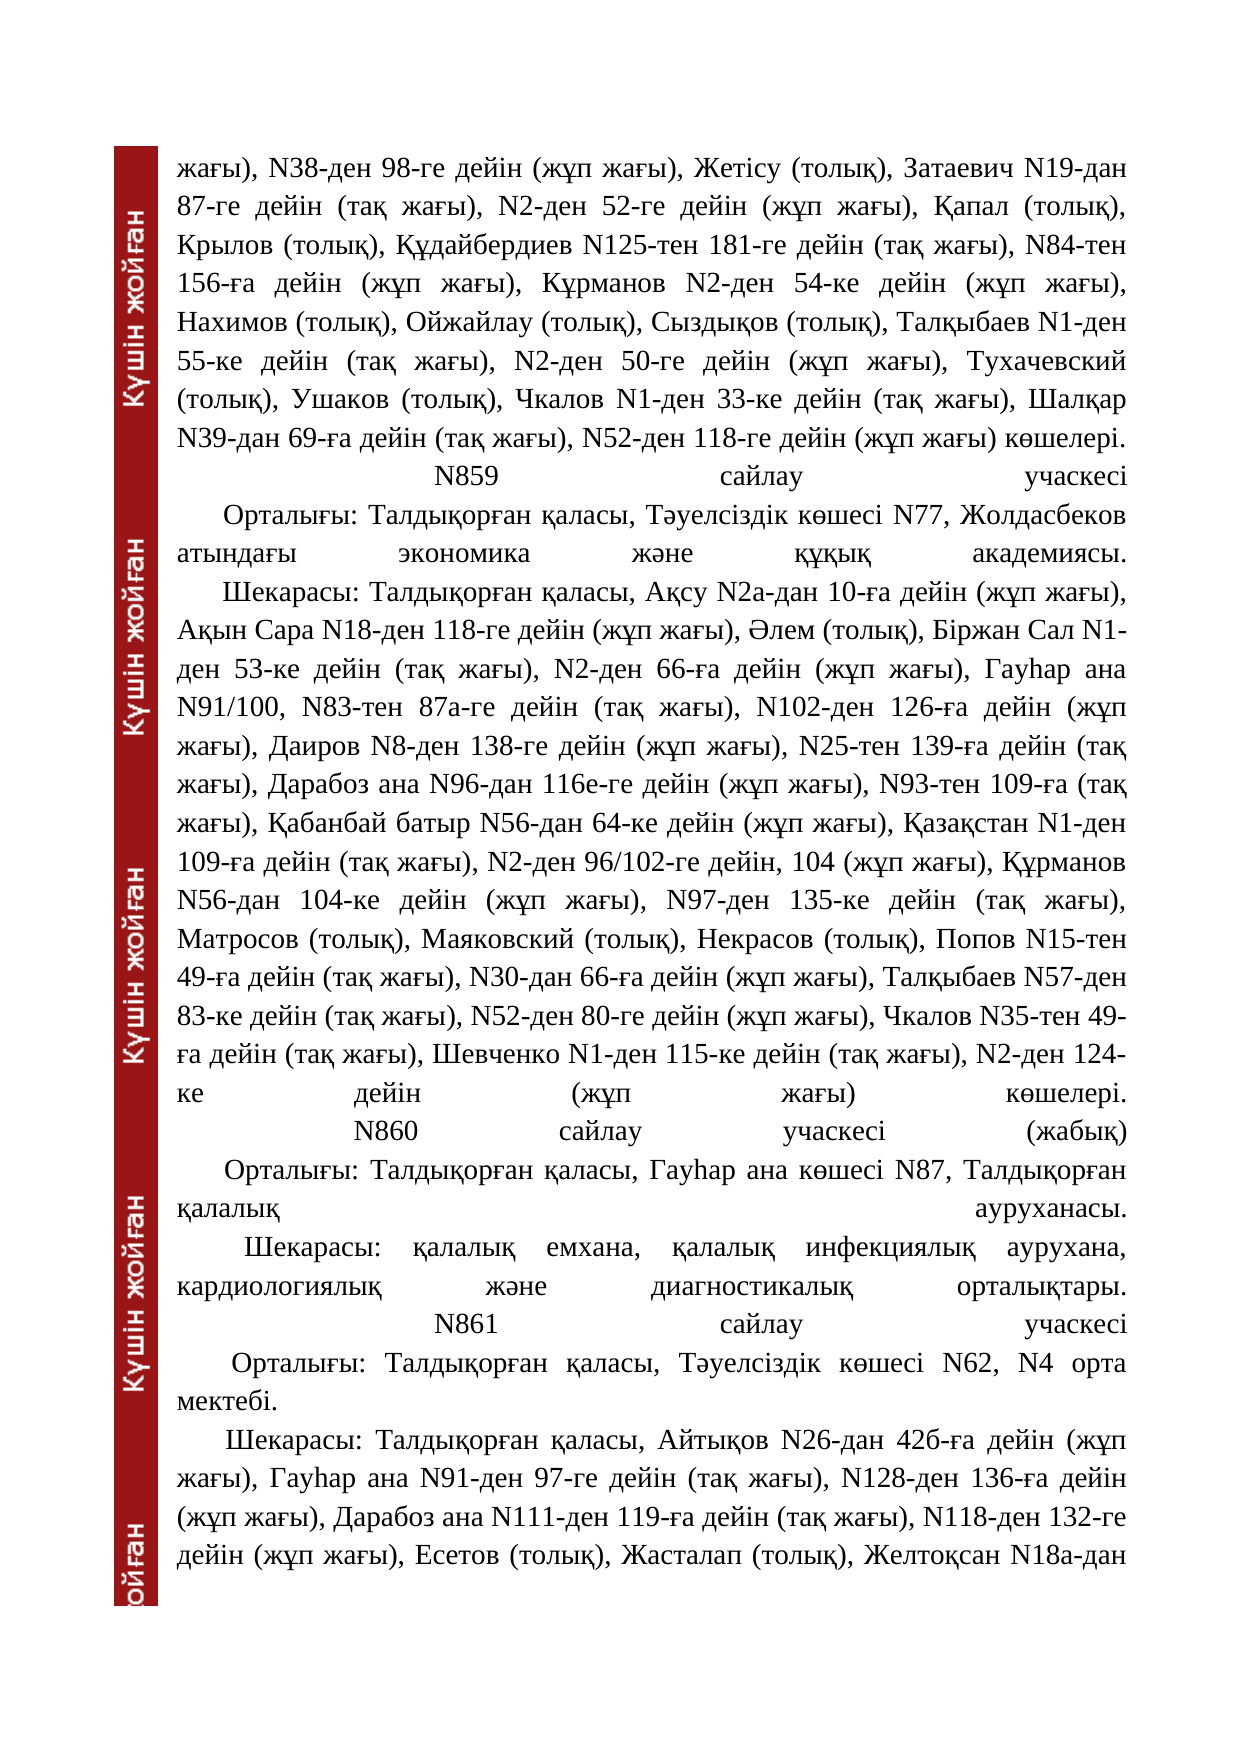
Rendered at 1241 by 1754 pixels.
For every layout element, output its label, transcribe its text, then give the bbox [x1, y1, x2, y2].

picture [114, 1571, 158, 1606]
picture [114, 146, 158, 150]
